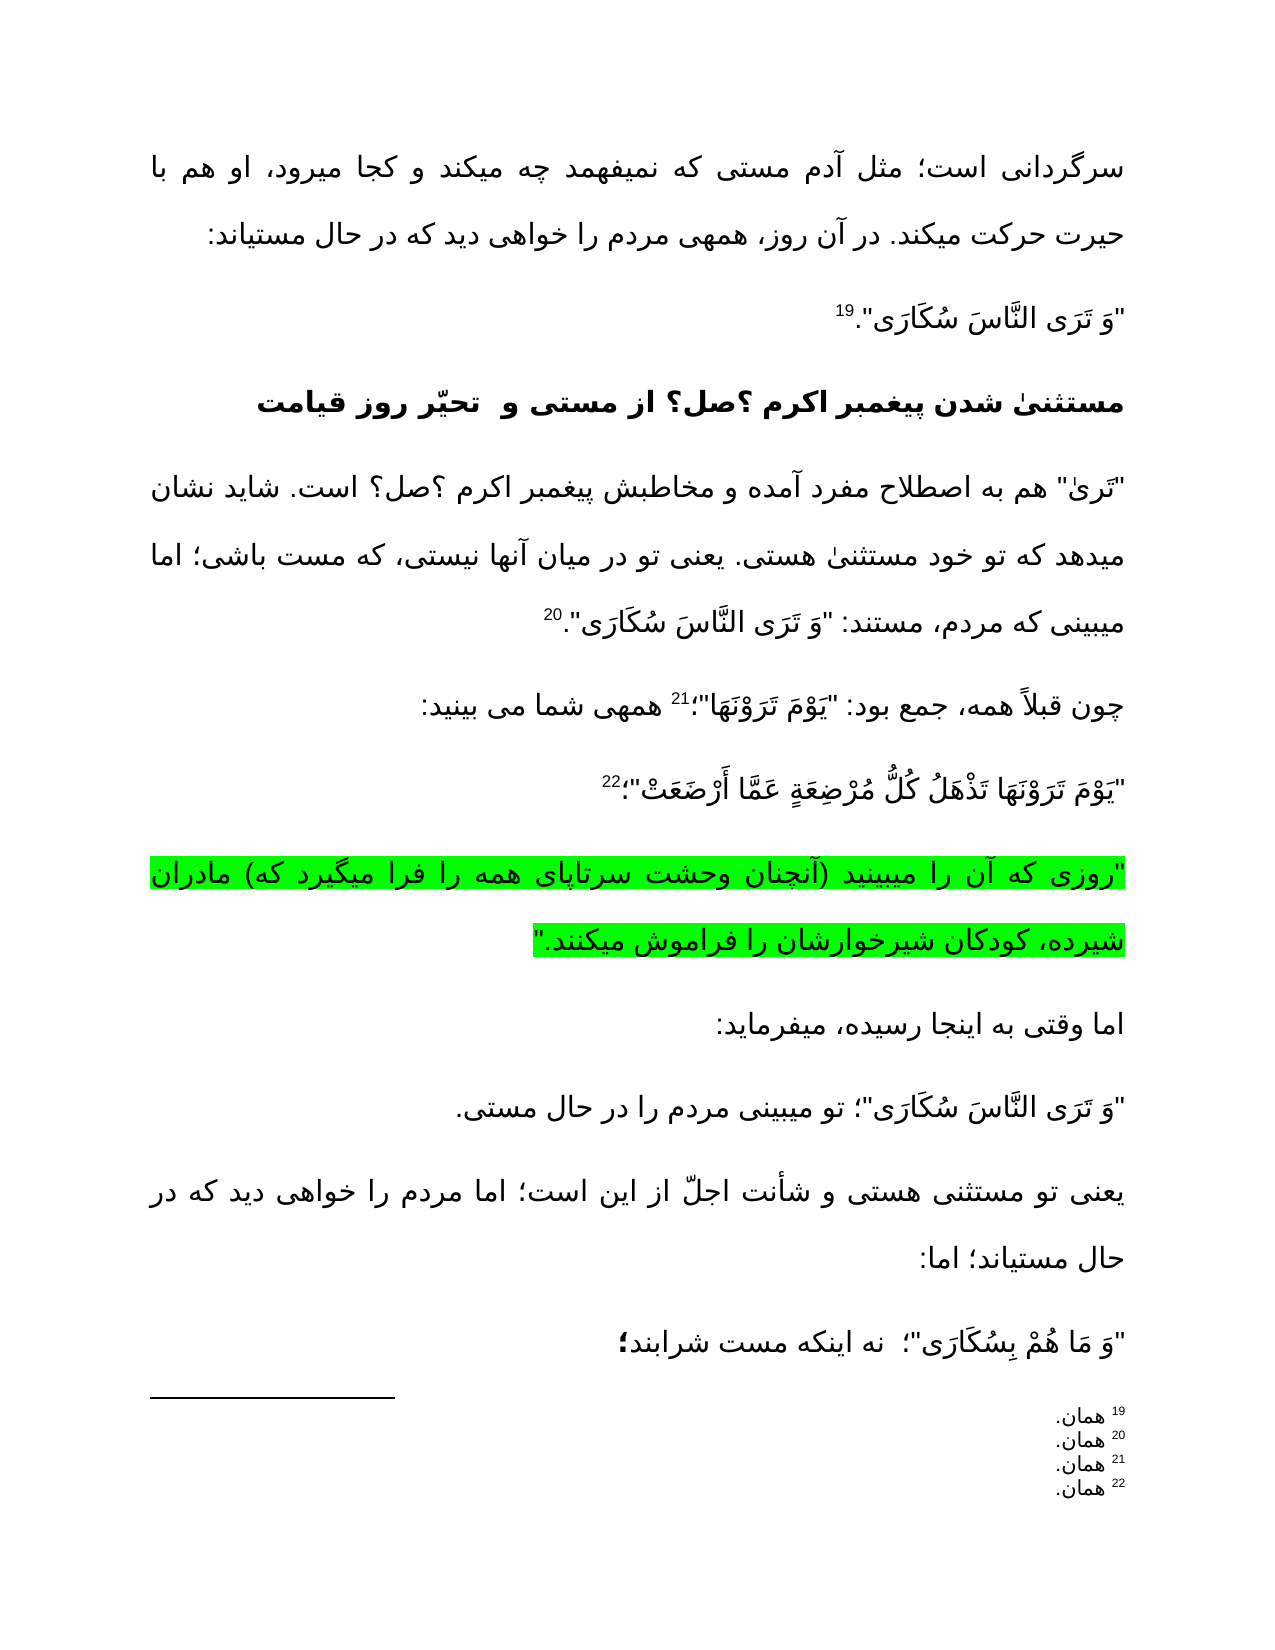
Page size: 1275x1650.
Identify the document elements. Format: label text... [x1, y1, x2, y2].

text "وَ تَرَى النَّاسَ سُكَارَى". [150, 301, 1125, 334]
text "وَ مَا هُمْ بِسُكَارَى"؛ نه اینکه مست شرابند؛ [150, 1325, 1125, 1359]
text مستثنیٰ شدن پیغمبر اکرم ؟صل؟ از مستی و تحیّر روز قیامت [150, 384, 1125, 419]
text "وَ تَرَى النَّاسَ سُكَارَى"؛ تو میبینی مردم را در حال مستی. [150, 1091, 1125, 1124]
text "تَریٰ" هم به اصطلاح مفرد آمده و مخاطبش پیغمبر اکرم ؟صل؟ است. شاید نشان میدهد که تو خود مستثنیٰ هستی. یعنی تو در میان آنها نیستی، که مست باشی؛ اما میبینی که مردم، مستند: "وَ تَرَى النَّاسَ سُكَارَى". [150, 470, 1125, 638]
text چون قبلاً همه، جمع بود: "يَوْمَ تَرَوْنَهَا"؛ همهی شما می بینید: [150, 688, 1125, 722]
text اما وقتی به اینجا رسیده، میفرماید: [150, 1007, 1125, 1040]
text "يَوْمَ تَرَوْنَهَا تَذْهَلُ كُلُّ مُرْضِعَةٍ عَمَّا أَرْضَعَتْ"؛ [150, 772, 1125, 806]
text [150, 150, 1125, 251]
text یعنی تو مستثنی هستی و شأنت اجلّ از این است؛ اما مردم را خواهی دید که در حال مستیاند؛ اما: [150, 1174, 1125, 1275]
text "روزی كه آن را می‏بينيد (آنچنان وحشت سرتاپای همه را فرا می‏گيرد كه) مادران شيرده، كودكان شيرخوارشان را فراموش می‏كنند." [150, 889, 1125, 957]
